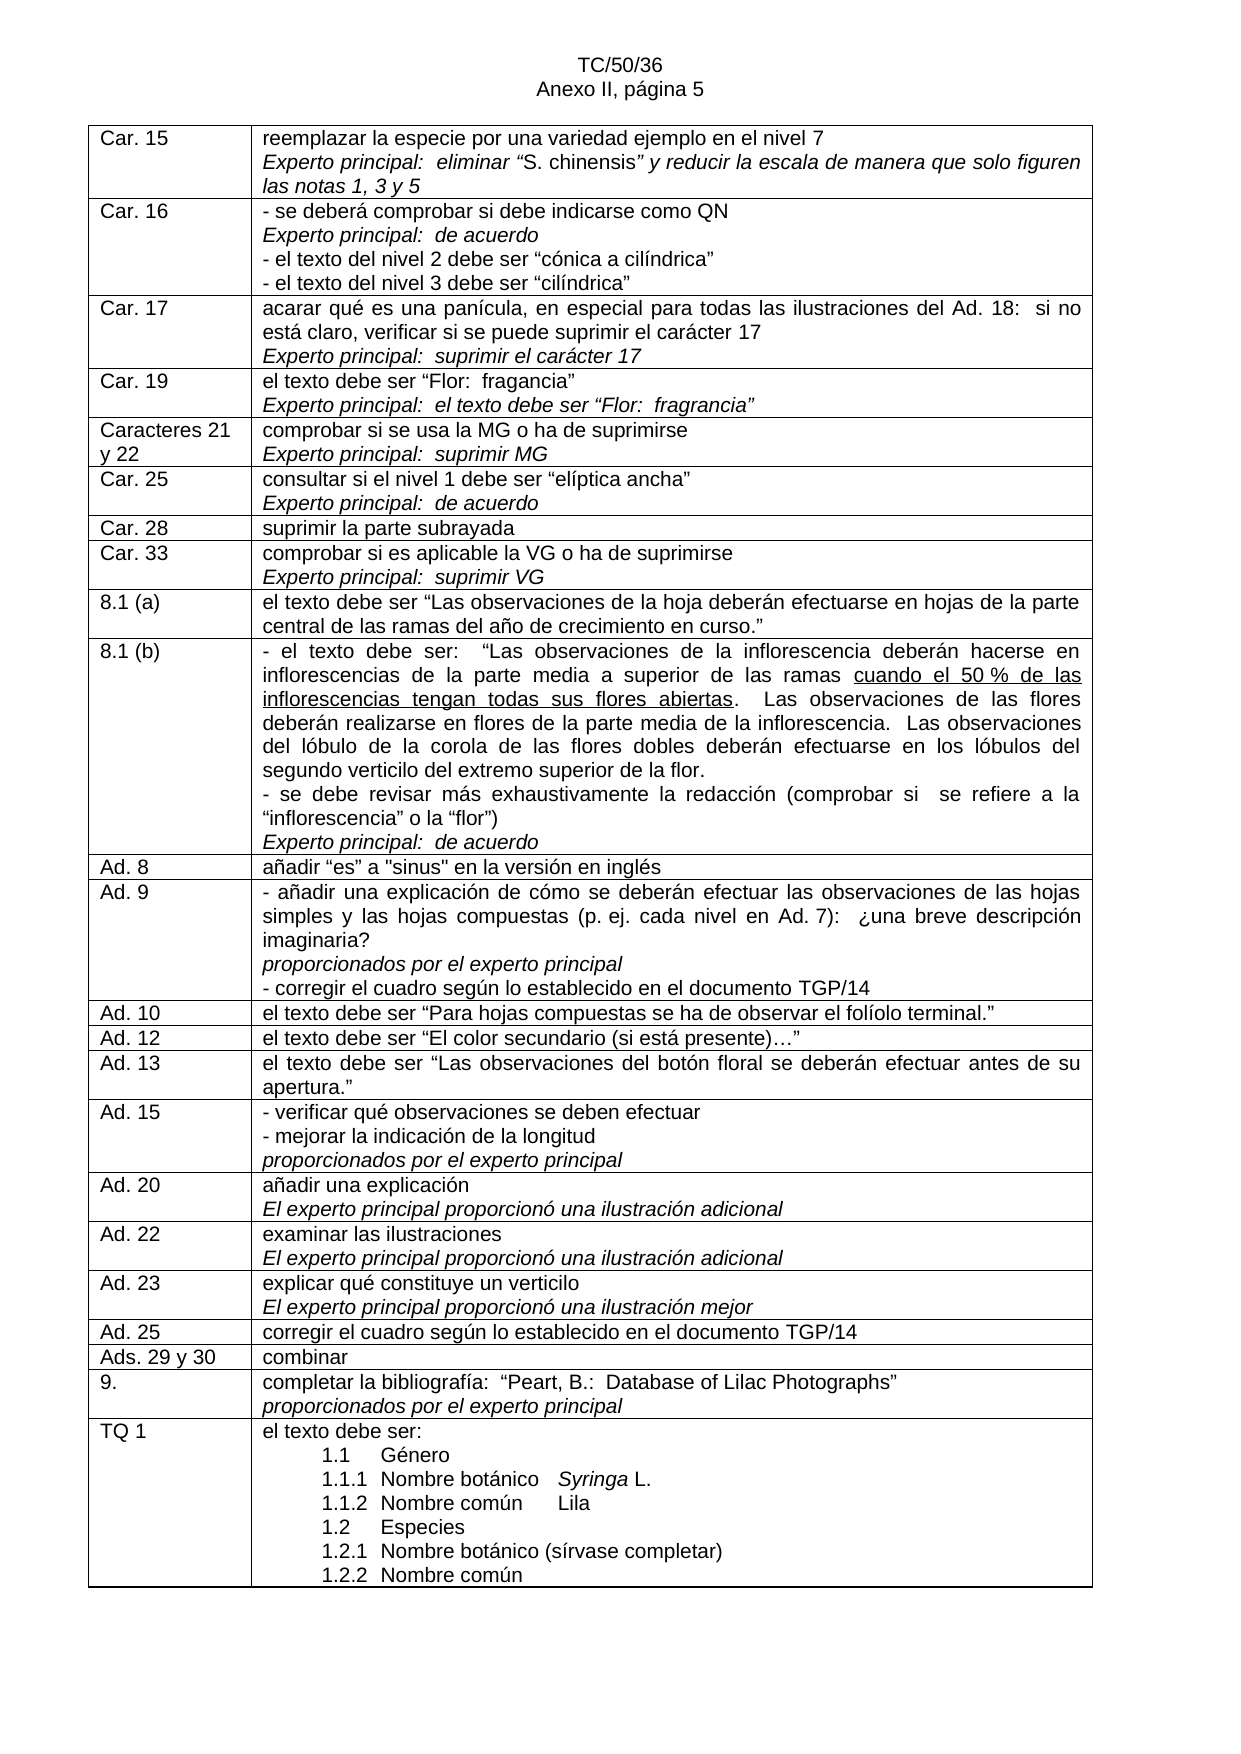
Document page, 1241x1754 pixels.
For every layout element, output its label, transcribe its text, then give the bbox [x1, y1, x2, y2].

table_cell Car. 16 [89, 199, 251, 295]
table_cell comprobar si es aplicable la VG o ha de suprimirse Experto principal: suprimir VG [252, 541, 1092, 588]
table_cell TQ 1 [89, 1419, 251, 1586]
table_cell Car. 33 [89, 541, 251, 588]
table_cell Car. 19 [89, 369, 251, 417]
table_cell - verificar qué observaciones se deben efectuar - mejorar la indicación de la longitud proporcionados por el experto principal [252, 1100, 1092, 1172]
table_cell el texto debe ser “Para hojas compuestas se ha de observar el folíolo terminal.” [252, 1001, 1092, 1025]
table_cell añadir una explicación El experto principal proporcionó una ilustración adicional [252, 1173, 1092, 1221]
table_cell Ads. 29 y 30 [89, 1345, 251, 1369]
table_cell el texto debe ser “Las observaciones del botón floral se deberán efectuar antes de su apertura.” [252, 1051, 1092, 1099]
table_cell corregir el cuadro según lo establecido en el documento TGP/14 [252, 1320, 1092, 1344]
table_cell Ad. 9 [89, 880, 251, 1000]
table_cell 9. [89, 1370, 251, 1418]
table_cell reemplazar la especie por una variedad ejemplo en el nivel 7 Experto principal: eliminar “S. chinensis” y reducir la escala de manera que solo figuren las notas 1, 3 y 5 [252, 126, 1092, 198]
table_cell Car. 25 [89, 467, 251, 514]
table_cell Ad. 23 [89, 1271, 251, 1319]
table_cell combinar [252, 1345, 1092, 1369]
table_cell Car. 28 [89, 516, 251, 539]
table_cell - el texto debe ser: “Las observaciones de la inflorescencia deberán hacerse en inflorescencias de la parte media a superior de las ramas cuando el 50 % de las inflorescencias tengan todas sus flores abiertas. Las observaciones de las flores deberán realizarse en flores de la parte media de la inflorescencia. Las observaciones del lóbulo de la corola de las flores dobles deberán efectuarse en los lóbulos del segundo verticilo del extremo superior de la flor. - se debe revisar más exhaustivamente la redacción (comprobar si se refiere a la “inflorescencia” o la “flor”) Experto principal: de acuerdo [252, 639, 1092, 854]
table_cell el texto debe ser “El color secundario (si está presente)…” [252, 1026, 1092, 1050]
table_cell Car. 15 [89, 126, 251, 198]
table_cell Caracteres 21 y 22 [89, 418, 251, 466]
table_cell - se deberá comprobar si debe indicarse como QN Experto principal: de acuerdo - el texto del nivel 2 debe ser “cónica a cilíndrica” - el texto del nivel 3 debe ser “cilíndrica” [252, 199, 1092, 295]
table_cell Ad. 13 [89, 1051, 251, 1099]
table_cell 8.1 (a) [89, 590, 251, 637]
table_cell el texto debe ser: 1.1 Género 1.1.1 Nombre botánico Syringa L. 1.1.2 Nombre común Lila 1.2 Especies 1.2.1 Nombre botánico (sírvase completar) 1.2.2 Nombre común [252, 1419, 1092, 1586]
table_cell Ad. 20 [89, 1173, 251, 1221]
table_cell añadir “es” a "sinus" en la versión en inglés [252, 855, 1092, 879]
table_cell Car. 17 [89, 296, 251, 368]
table_cell consultar si el nivel 1 debe ser “elíptica ancha” Experto principal: de acuerdo [252, 467, 1092, 514]
table_cell completar la bibliografía: “Peart, B.: Database of Lilac Photographs” proporcionados por el experto principal [252, 1370, 1092, 1418]
table_cell explicar qué constituye un verticilo El experto principal proporcionó una ilustración mejor [252, 1271, 1092, 1319]
table_cell Ad. 10 [89, 1001, 251, 1025]
table_cell - añadir una explicación de cómo se deberán efectuar las observaciones de las hojas simples y las hojas compuestas (p. ej. cada nivel en Ad. 7): ¿una breve descripción imaginaria? proporcionados por el experto principal - corregir el cuadro según lo establecido en el documento TGP/14 [252, 880, 1092, 1000]
table_cell Ad. 15 [89, 1100, 251, 1172]
table_cell acarar qué es una panícula, en especial para todas las ilustraciones del Ad. 18: si no está claro, verificar si se puede suprimir el carácter 17 Experto principal: suprimir el carácter 17 [252, 296, 1092, 368]
table_cell Ad. 12 [89, 1026, 251, 1050]
table_cell 8.1 (b) [89, 639, 251, 854]
table_cell suprimir la parte subrayada [252, 516, 1092, 539]
table_cell el texto debe ser “Flor: fragancia” Experto principal: el texto debe ser “Flor: fragrancia” [252, 369, 1092, 417]
table_cell Ad. 8 [89, 855, 251, 879]
table_cell Ad. 22 [89, 1222, 251, 1270]
table_cell examinar las ilustraciones El experto principal proporcionó una ilustración adicional [252, 1222, 1092, 1270]
table_cell comprobar si se usa la MG o ha de suprimirse Experto principal: suprimir MG [252, 418, 1092, 466]
table_cell el texto debe ser “Las observaciones de la hoja deberán efectuarse en hojas de la parte central de las ramas del año de crecimiento en curso.” [252, 590, 1092, 637]
table_cell Ad. 25 [89, 1320, 251, 1344]
